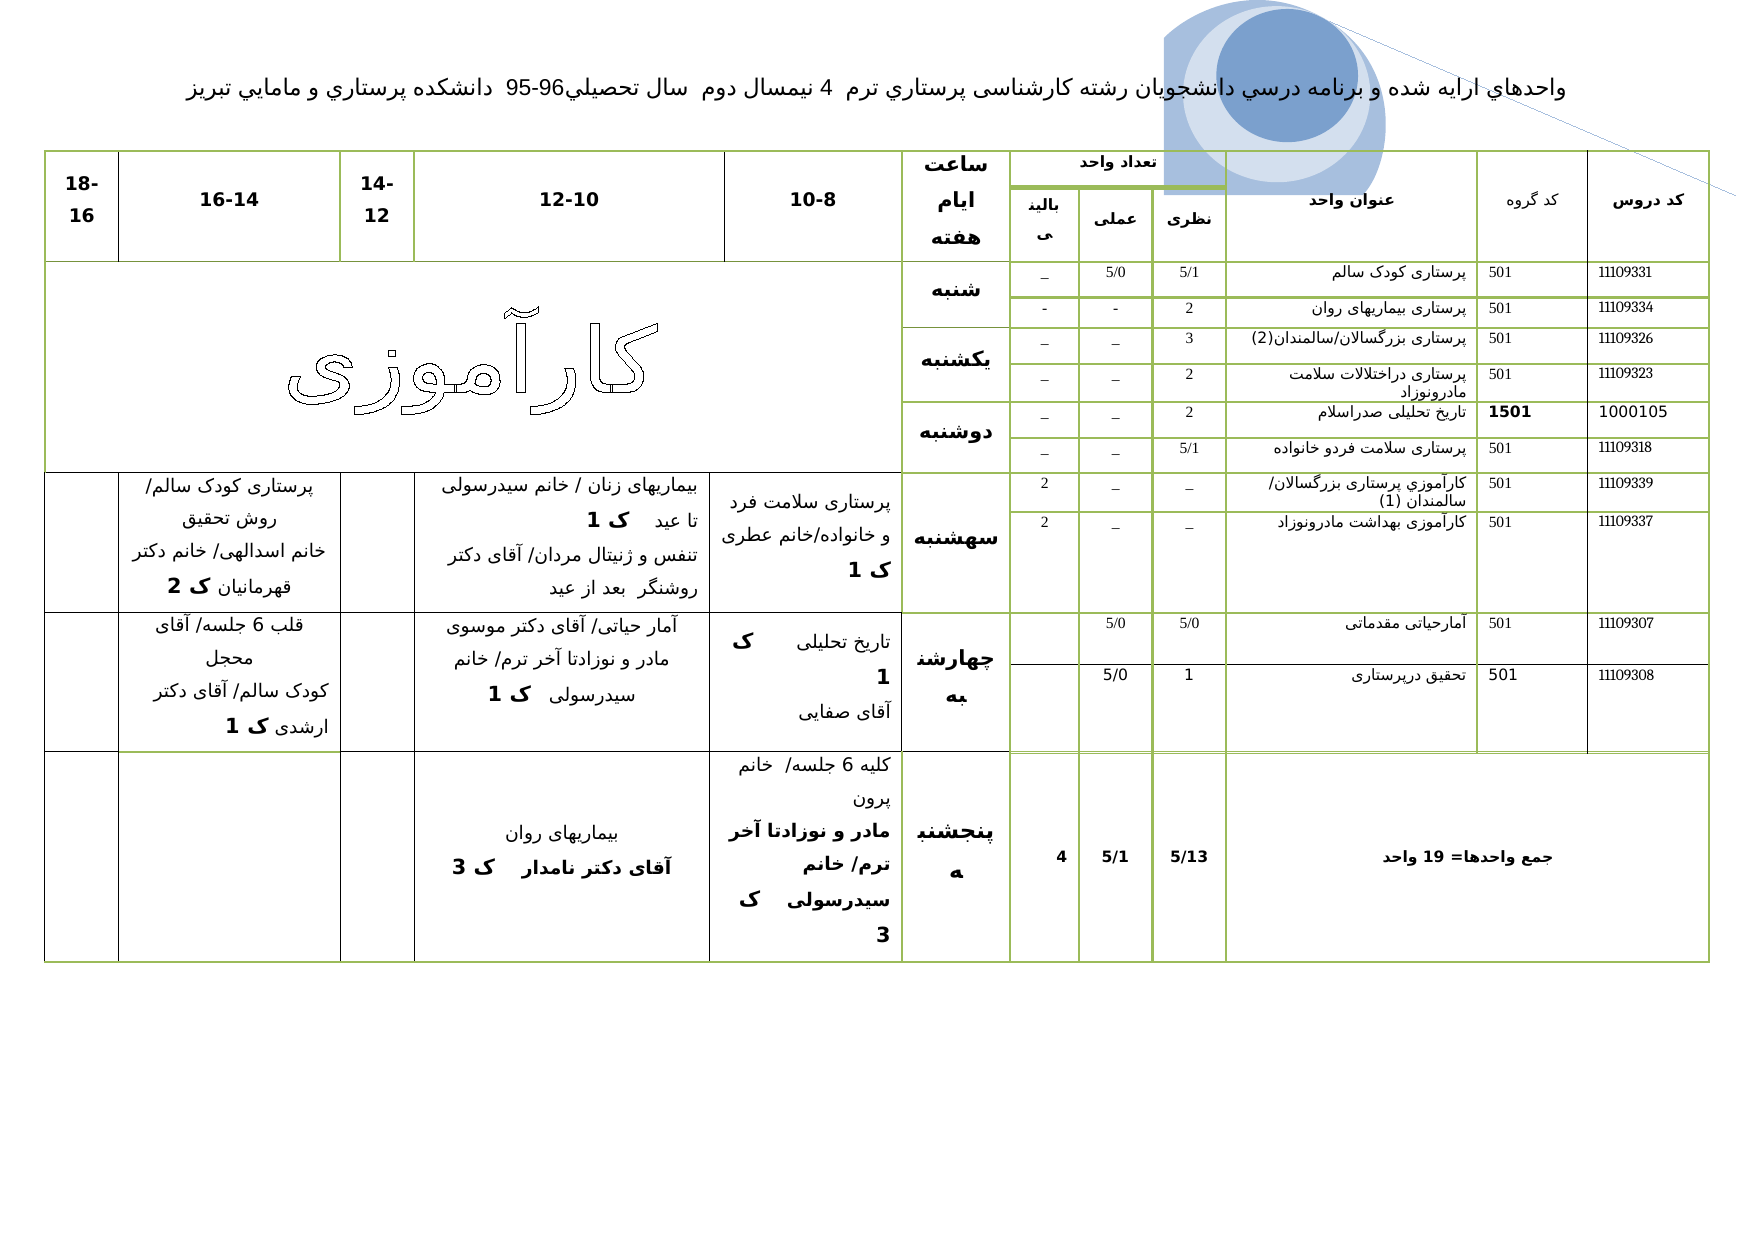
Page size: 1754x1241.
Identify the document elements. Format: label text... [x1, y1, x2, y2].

table_header کد دروس [1588, 152, 1708, 261]
table_header 14-12 [341, 152, 413, 261]
table_cell آمار حیاتی/ آقای دکتر موسوی مادر و نوزادتا آخر ترم/ خانم سیدرسولی ک 1 [415, 613, 709, 751]
table_cell بالینی [1011, 190, 1078, 261]
table_cell سهشنبه [903, 474, 1009, 612]
table_cell كارآموزي پرستاری بزرگسالان/ سالمندان (1) [1227, 474, 1476, 511]
table_cell نظری [1154, 190, 1225, 261]
table_cell 501 [1478, 614, 1587, 664]
table_cell - [1080, 299, 1151, 327]
table_cell _ [1080, 403, 1151, 437]
table_cell 11109334 [1588, 299, 1708, 327]
table_cell 5/1 [1080, 754, 1151, 961]
table_header عنوان واحد [1227, 152, 1476, 261]
table_cell [45, 613, 118, 751]
table_cell 5/1 [1154, 439, 1225, 472]
table_cell قلب 6 جلسه/ آقای محجل کودک سالم/ آقای دکتر ارشدی ک 1 [119, 613, 340, 751]
table_cell [341, 752, 414, 961]
table_cell تاريخ تحلیلی صدراسلام [1227, 403, 1476, 437]
table_cell آمارحیاتی مقدماتی [1227, 614, 1476, 664]
table_header تعداد واحد [1011, 152, 1225, 185]
table_cell 501 [1478, 329, 1587, 363]
table_cell 5/0 [1080, 665, 1151, 751]
table_cell پرستاری سلامت فرد و خانواده/خانم عطری ک 1 [710, 473, 901, 612]
table_cell 2 [1154, 299, 1225, 327]
table_cell [46, 262, 901, 472]
table_cell _ [1011, 263, 1078, 296]
table_cell تحقیق درپرستاری [1227, 665, 1476, 751]
table_cell عملی [1080, 190, 1151, 261]
table_cell 11109337 [1588, 513, 1708, 612]
table_cell _ [1154, 513, 1225, 612]
table_cell جمع واحدها= 19 واحد [1227, 754, 1708, 961]
table_cell 2 [1154, 365, 1225, 401]
table_cell چهارشنبه [902, 614, 1009, 751]
table_cell پرستاری بزرگسالان/سالمندان(2) [1227, 329, 1476, 363]
table_cell شنبه [903, 262, 1009, 327]
table_header 16-14 [119, 152, 339, 261]
table_cell 2 [1011, 513, 1078, 612]
table_cell 501 [1478, 263, 1587, 296]
table_cell _ [1080, 329, 1151, 363]
table_cell 501 [1478, 439, 1587, 472]
table_cell _ [1080, 439, 1151, 472]
table_cell _ [1011, 403, 1078, 437]
table_cell 3 [1154, 329, 1225, 363]
table_header 12-10 [415, 152, 724, 261]
table_cell _ [1011, 329, 1078, 363]
table_cell 5/13 [1154, 754, 1225, 961]
table_cell کارآموزی بهداشت مادرونوزاد [1227, 513, 1476, 612]
table_cell 11109326 [1588, 329, 1708, 363]
table_cell _ [1011, 365, 1078, 401]
table_cell بیماریهای روان آقای دکتر نامدار ک 3 [415, 752, 709, 961]
table_cell 11109331 [1588, 263, 1708, 296]
table_cell 501 [1478, 365, 1587, 401]
table_cell _ [1080, 365, 1151, 401]
table_header 10-8 [725, 152, 901, 261]
table_cell تاریخ تحلیلی ک 1 آقای صفایی [710, 613, 901, 751]
table_cell _ [1154, 474, 1225, 511]
table_cell پرستاری بیماریهای روان [1227, 299, 1476, 327]
table_cell [45, 752, 118, 961]
table_cell یکشنبه [903, 328, 1009, 401]
table_cell پرستاری سلامت فردو خانواده [1227, 439, 1476, 472]
table_cell 2 [1011, 474, 1078, 511]
table_cell 11109307 [1588, 614, 1708, 664]
table_cell 4 [1011, 754, 1078, 961]
table_header کد گروه [1478, 152, 1587, 261]
table_cell پرستاری دراختلالات سلامت مادرونوزاد [1227, 365, 1476, 401]
table_cell 11109318 [1588, 439, 1708, 472]
table_cell [341, 473, 414, 612]
table_cell 11109339 [1588, 474, 1708, 511]
table_cell 5/0 [1154, 614, 1225, 664]
table_cell 1501 [1478, 403, 1587, 437]
table_cell 1 [1154, 665, 1225, 751]
table_cell 5/0 [1080, 614, 1151, 664]
table_cell پرستاری کودک سالم/ روش تحقیق خانم اسدالهی/ خانم دکتر قهرمانیان ک 2 [119, 473, 340, 612]
table_cell 5/1 [1154, 263, 1225, 296]
table_cell [1011, 665, 1078, 751]
table_cell 2 [1154, 403, 1225, 437]
table_cell پرستاری کودک سالم [1227, 263, 1476, 296]
table_cell 501 [1478, 513, 1587, 612]
table_cell کلیه 6 جلسه/ خانم پرون مادر و نوزادتا آخر ترم/ خانم سیدرسولی ک 3 [710, 752, 901, 961]
table_header ساعت ايام هفته [903, 152, 1009, 261]
table_cell [45, 473, 118, 612]
table_cell _ [1080, 513, 1151, 612]
table_cell 5/0 [1080, 263, 1151, 296]
table_cell 501 [1478, 299, 1587, 327]
table_cell دوشنبه [903, 403, 1009, 472]
table_cell 11109308 [1588, 665, 1708, 751]
table_cell 501 [1478, 665, 1587, 751]
table_header 18-16 [46, 152, 118, 261]
table_cell _ [1080, 474, 1151, 511]
table_cell 11109323 [1588, 365, 1708, 401]
table_cell بیماریهای زنان / خانم سیدرسولی تا عید ک 1 تنفس و ژنیتال مردان/ آقای دکتر روشنگر بعد از عید [415, 473, 709, 612]
table_cell [1011, 614, 1078, 664]
table_cell 1000105 [1588, 403, 1708, 437]
table_cell [119, 753, 340, 961]
table_cell _ [1011, 439, 1078, 472]
table_cell - [1011, 299, 1078, 327]
table_cell [341, 613, 414, 751]
table_cell پنجشنبه [903, 752, 1009, 961]
table_cell 501 [1478, 474, 1587, 511]
